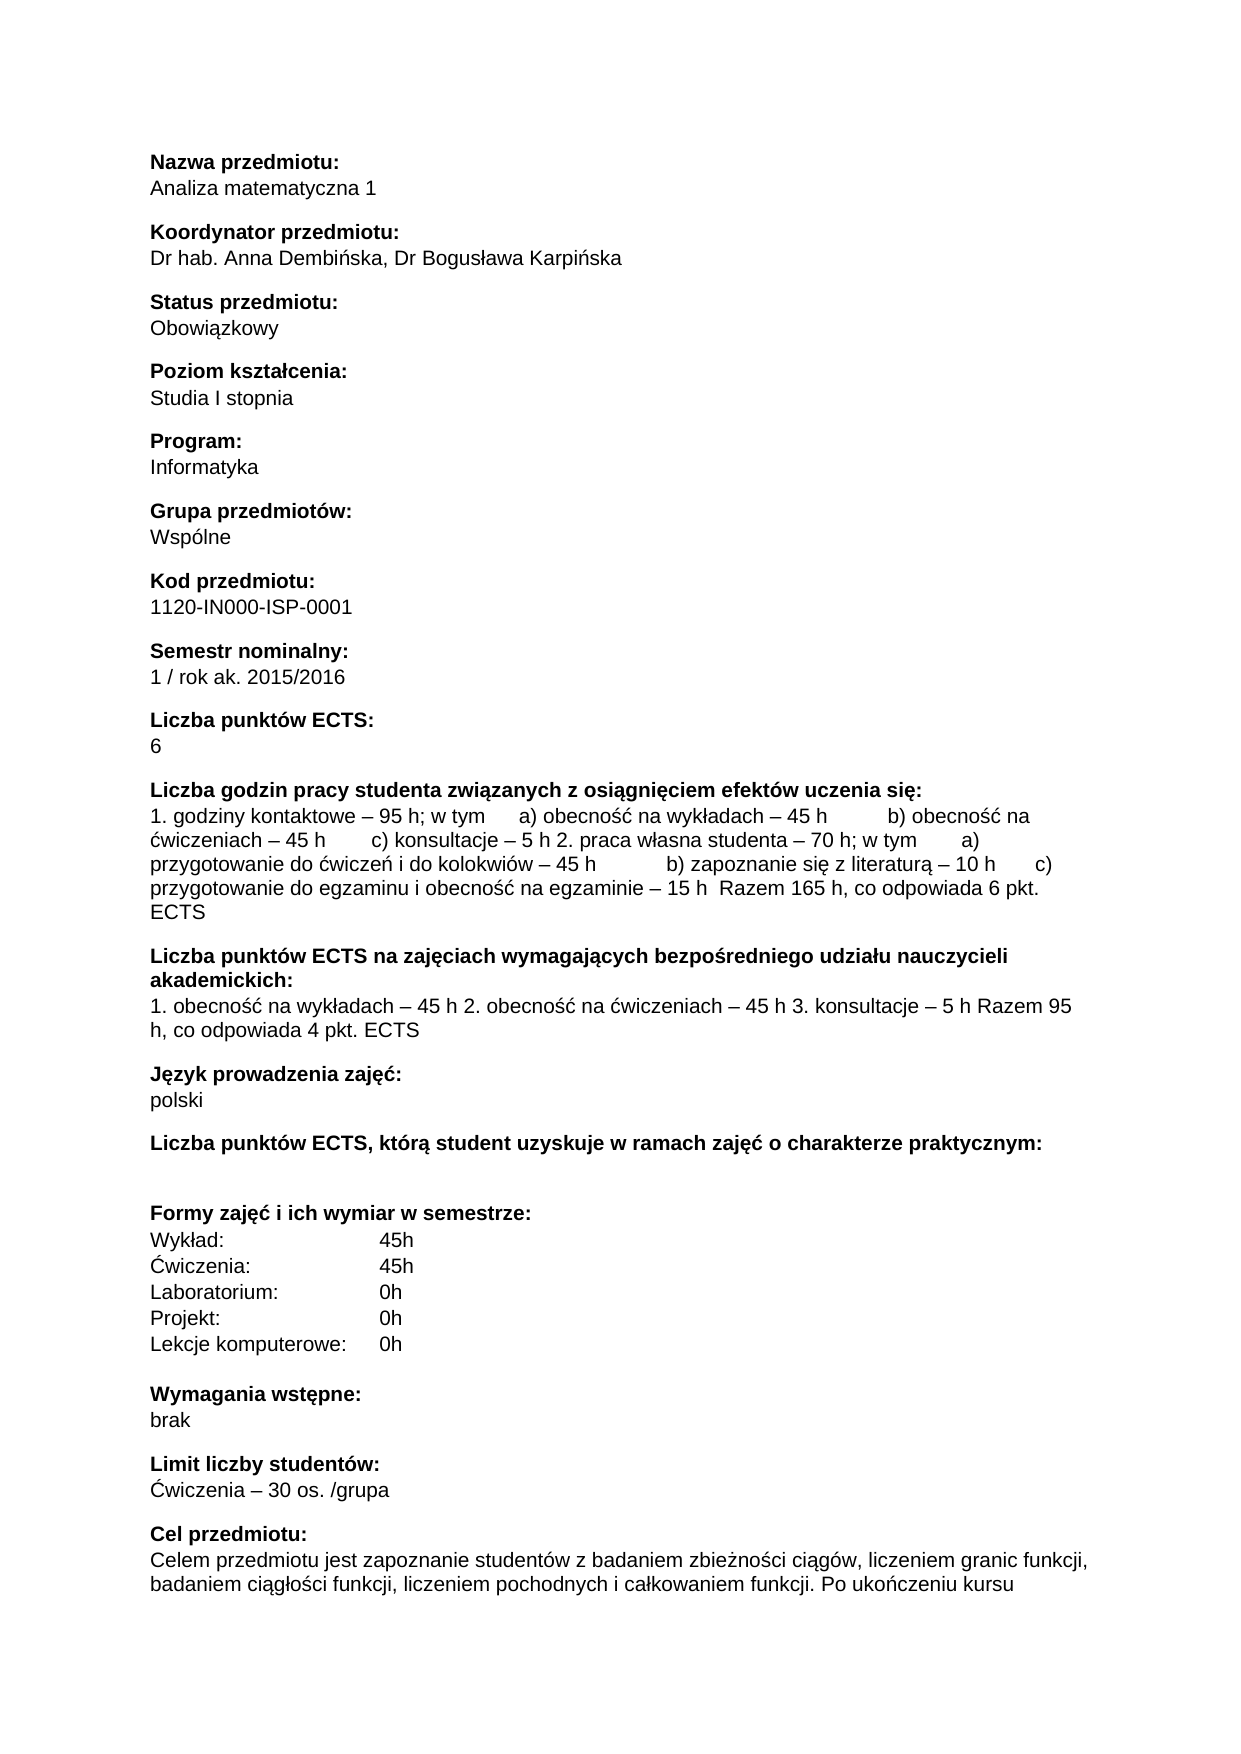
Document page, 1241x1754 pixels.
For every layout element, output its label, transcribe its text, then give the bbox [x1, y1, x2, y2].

text Liczba punktów ECTS: [150, 708, 1090, 732]
text Analiza matematyczna 1 [150, 176, 1090, 200]
text Kod przedmiotu: [150, 569, 1090, 593]
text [150, 1547, 1090, 1595]
text Liczba punktów ECTS, którą student uzyskuje w ramach zajęć o charakterze praktycznym: [150, 1131, 1090, 1155]
text 1. godziny kontaktowe – 95 h; w tym a) obecność na wykładach – 45 h b) obecność na ćwiczeniach – 45 h c) konsultacje – 5 h 2. praca własna studenta – 70 h; w tym a) przygotowanie do ćwiczeń i do kolokwiów – 45 h b) zapoznanie się z literaturą – 10 h c) przygotowanie do egzaminu i obecność na egzaminie – 15 h Razem 165 h, co odpowiada 6 pkt. ECTS [150, 804, 1090, 924]
text Cel przedmiotu: [150, 1521, 1090, 1545]
text Liczba punktów ECTS na zajęciach wymagających bezpośredniego udziału nauczycieli akademickich: [150, 944, 1090, 992]
table_header Wykład: [140, 1228, 367, 1252]
text brak [150, 1408, 1090, 1432]
table_cell 0h [369, 1278, 597, 1304]
table_cell Laboratorium: [140, 1280, 367, 1304]
text 1. obecność na wykładach – 45 h 2. obecność na ćwiczeniach – 45 h 3. konsultacje – 5 h Razem 95 h, co odpowiada 4 pkt. ECTS [150, 994, 1090, 1042]
table_cell Projekt: [140, 1306, 367, 1330]
text Grupa przedmiotów: [150, 499, 1090, 523]
text 1120-IN000-ISP-0001 [150, 595, 1090, 619]
text Liczba godzin pracy studenta związanych z osiągnięciem efektów uczenia się: [150, 778, 1090, 802]
text Dr hab. Anna Dembińska, Dr Bogusława Karpińska [150, 246, 1090, 270]
table_header 45h [369, 1228, 597, 1252]
table_cell Ćwiczenia: [140, 1254, 367, 1278]
text Status przedmiotu: [150, 289, 1090, 313]
text Koordynator przedmiotu: [150, 220, 1090, 244]
text polski [150, 1087, 1090, 1111]
text Wymagania wstępne: [150, 1382, 1090, 1406]
text Semestr nominalny: [150, 638, 1090, 662]
text Formy zajęć i ich wymiar w semestrze: [150, 1201, 1090, 1225]
text Wspólne [150, 525, 1090, 549]
table_cell Lekcje komputerowe: [140, 1332, 367, 1356]
table_cell 0h [369, 1304, 597, 1330]
text 6 [150, 734, 1090, 758]
text Limit liczby studentów: [150, 1452, 1090, 1476]
text Informatyka [150, 455, 1090, 479]
text 1 / rok ak. 2015/2016 [150, 664, 1090, 688]
table_cell 45h [369, 1252, 597, 1278]
text Ćwiczenia – 30 os. /grupa [150, 1478, 1090, 1502]
table_cell 0h [369, 1330, 597, 1356]
text Nazwa przedmiotu: [150, 150, 1090, 174]
text Program: [150, 429, 1090, 453]
text Obowiązkowy [150, 316, 1090, 339]
text Studia I stopnia [150, 385, 1090, 409]
text Język prowadzenia zajęć: [150, 1061, 1090, 1085]
text Poziom kształcenia: [150, 359, 1090, 383]
